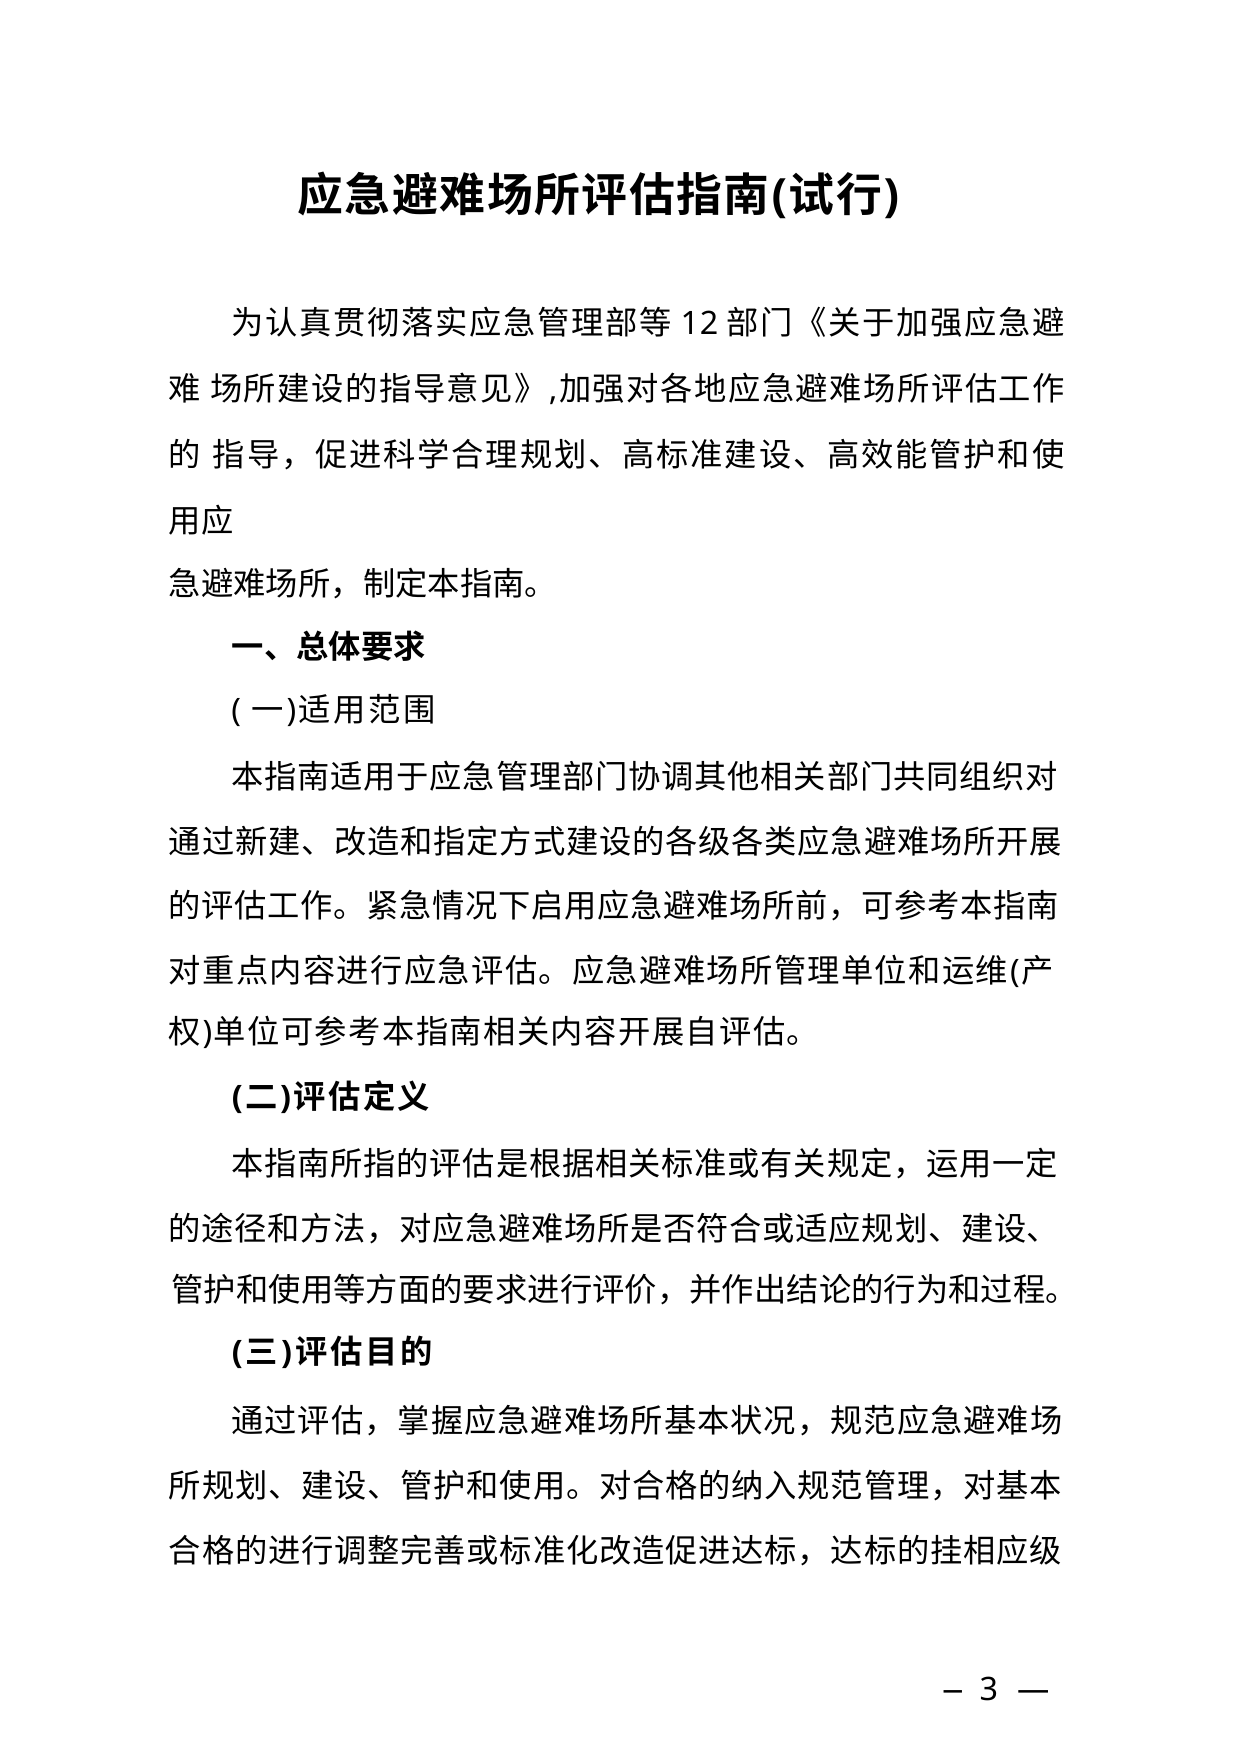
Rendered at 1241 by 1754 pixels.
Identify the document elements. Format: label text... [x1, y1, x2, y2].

text 本指南适用于应急管理部门协调其他相关部门共同组织对 通过新建、改造和指定方式建设的各级各类应急避难场所开展 的评估工作。紧急情况下启用应急避难场所前，可参考本指南 对重点内容进行应急评估。应急避难场所管理单位和运维(产 [169, 751, 1064, 992]
text 管护和使用等方面的要求进行评价，并作出结论的行为和过程。 [169, 1268, 1078, 1310]
text 急避难场所，制定本指南。 [169, 561, 1078, 604]
text (二)评估定义 [232, 1074, 1078, 1117]
text 为认真贯彻落实应急管理部等12部门《关于加强应急避难 场所建设的指导意见》,加强对各地应急避难场所评估工作的 指导，促进科学合理规划、高标准建设、高效能管护和使用应 [169, 297, 1065, 542]
text 本指南所指的评估是根据相关标准或有关规定，运用一定 的途径和方法，对应急避难场所是否符合或适应规划、建设、 [169, 1138, 1061, 1249]
text ( 一)适用范围 [231, 686, 1078, 730]
text 一、总体要求 [232, 624, 1078, 667]
text 应急避难场所评估指南(试行) [297, 163, 1078, 224]
text (三)评估目的 [232, 1329, 1078, 1372]
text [169, 1395, 1064, 1572]
text 权)单位可参考本指南相关内容开展自评估。 [169, 1010, 1078, 1052]
